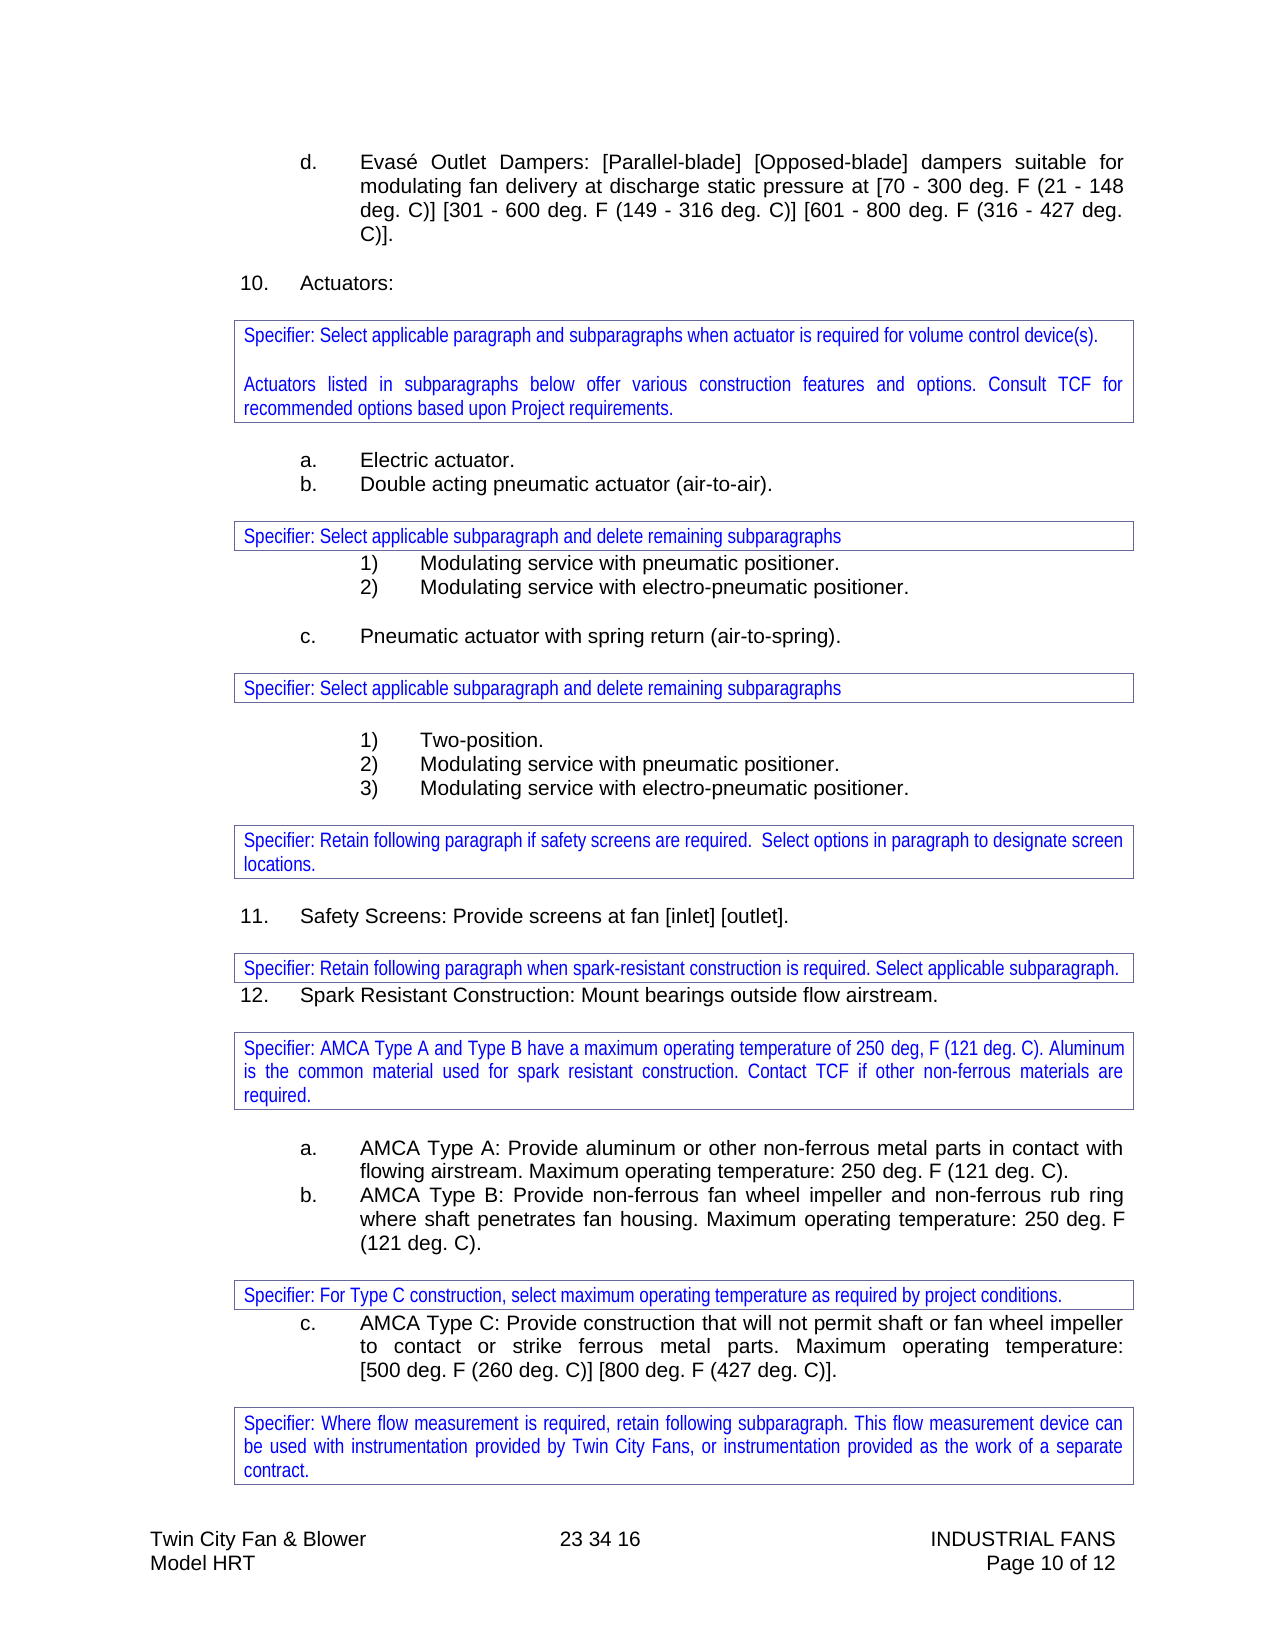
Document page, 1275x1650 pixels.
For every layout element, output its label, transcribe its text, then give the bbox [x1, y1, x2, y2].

text AMCA Type C: Provide construction that will not permit shaft or fan wheel impeller to contact or strike ferrous metal parts. Maximum operating temperature: [500 deg. F (260 deg. C)] [800 deg. F (427 deg. C)]. [300, 1310, 1125, 1382]
text AMCA Type A: Provide aluminum or other non-ferrous metal parts in contact with flowing airstream. Maximum operating temperature: 250 deg. F (121 deg. C). [300, 1135, 1125, 1183]
text Specifier: Select applicable subparagraph and delete remaining subparagraphs [235, 674, 1133, 702]
text Specifier: For Type C construction, select maximum operating temperature as required by project conditions. [235, 1281, 1133, 1309]
text Specifier: Where flow measurement is required, retain following subparagraph. This flow measurement device can be used with instrumentation provided by Twin City Fans, or instrumentation provided as the work of a separate contract. [235, 1408, 1133, 1484]
text Specifier: Select applicable paragraph and subparagraphs when actuator is required for volume control device(s). [235, 321, 1133, 347]
text Modulating service with electro-pneumatic positioner. [360, 776, 1125, 800]
text Modulating service with electro-pneumatic positioner. [360, 575, 1125, 599]
text Pneumatic actuator with spring return (air-to-spring). [300, 624, 1125, 648]
text Safety Screens: Provide screens at fan [inlet] [outlet]. [240, 904, 1125, 928]
text Spark Resistant Construction: Mount bearings outside flow airstream. [240, 983, 1125, 1007]
text Specifier: AMCA Type A and Type B have a maximum operating temperature of 250 deg, F (121 deg. C). Aluminum is the common material used for spark resistant construction. Contact TCF if other non-ferrous materials are required. [235, 1033, 1133, 1109]
text Double acting pneumatic actuator (air-to-air). [300, 472, 1125, 496]
text Modulating service with pneumatic positioner. [360, 752, 1125, 776]
text Actuators listed in subparagraphs below offer various construction features and options. Consult TCF for recommended options based upon Project requirements. [235, 369, 1133, 422]
text Electric actuator. [300, 448, 1125, 472]
text Evasé Outlet Dampers: [Parallel-blade] [Opposed-blade] dampers suitable for modulating fan delivery at discharge static pressure at [70 - 300 deg. F (21 - 148 deg. C)] [301 - 600 deg. F (149 - 316 deg. C)] [601 - 800 deg. F (316 - 427 deg. C)]. [300, 150, 1125, 246]
text Specifier: Retain following paragraph if safety screens are required. Select options in paragraph to designate screen locations. [235, 826, 1133, 878]
text Specifier: Retain following paragraph when spark-resistant construction is required. Select applicable subparagraph. [235, 954, 1133, 982]
text Specifier: Select applicable subparagraph and delete remaining subparagraphs [235, 522, 1133, 550]
text AMCA Type B: Provide non-ferrous fan wheel impeller and non-ferrous rub ring where shaft penetrates fan housing. Maximum operating temperature: 250 deg. F (121 deg. C). [300, 1183, 1125, 1255]
text Two-position. [360, 728, 1125, 752]
text Actuators: [240, 271, 1125, 295]
text Modulating service with pneumatic positioner. [360, 551, 1125, 575]
